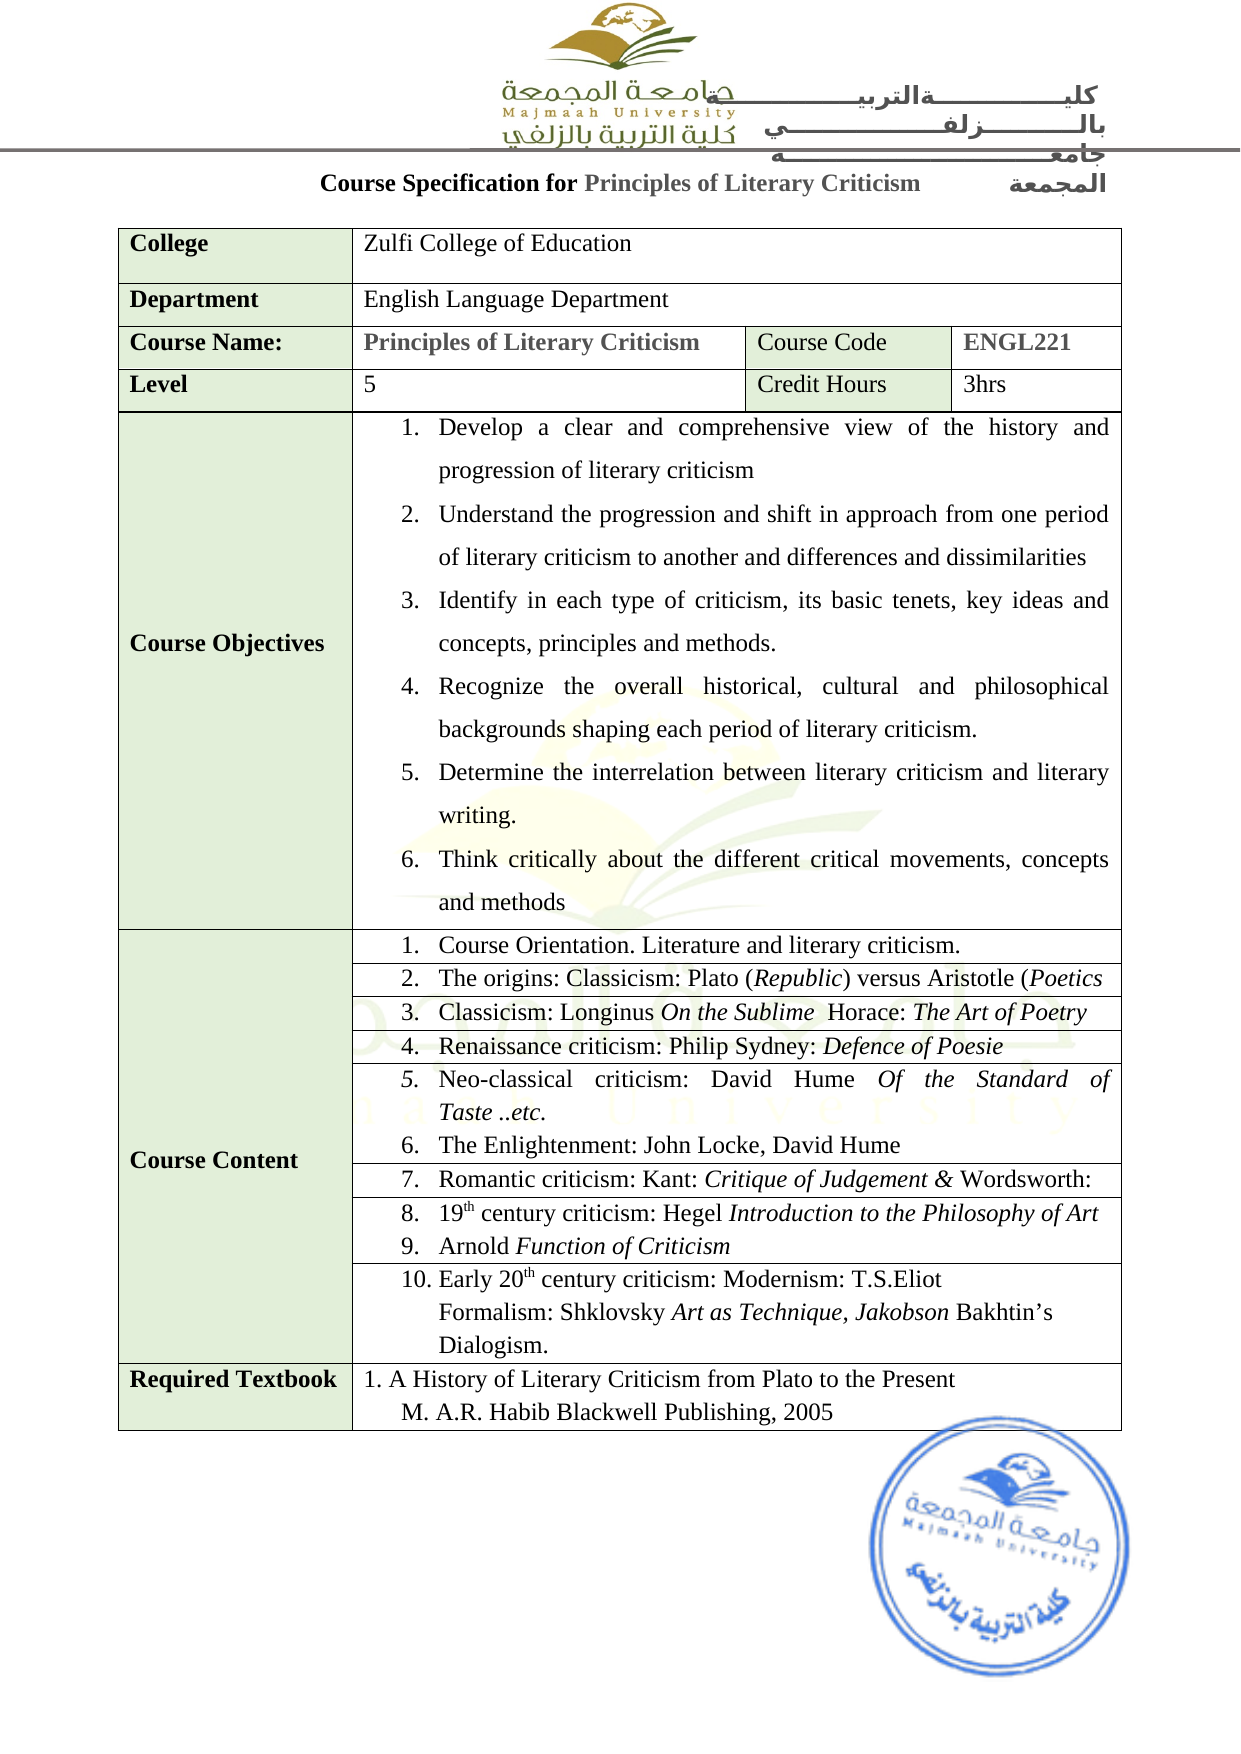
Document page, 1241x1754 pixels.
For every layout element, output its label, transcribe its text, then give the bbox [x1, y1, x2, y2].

table_cell Required Textbook [119, 1364, 352, 1430]
table_cell Romantic criticism: Kant: Critique of Judgement & Wordsworth: [353, 1164, 1121, 1197]
table_cell Develop a clear and comprehensive view of the history and progression of literary criticism Understand the progression and shift in approach from one period of literary criticism to another and differences and dissimilarities Identify in each type of criticism, its basic tenets, key ideas and concepts, principles and methods. Recognize the overall historical, cultural and philosophical backgrounds shaping each period of literary criticism. Determine the interrelation between literary criticism and literary writing. Think critically about the different critical movements, concepts and methods [353, 413, 1121, 929]
table_cell 5 [353, 370, 745, 411]
table_cell ENGL221 [952, 327, 1121, 368]
table_cell Course Orientation. Literature and literary criticism. [353, 930, 1121, 962]
picture [867, 1412, 1138, 1682]
table_cell Department [119, 284, 352, 326]
table_cell The origins: Classicism: Plato (Republic) versus Aristotle (Poetics [353, 964, 1121, 996]
table_header College [119, 229, 352, 283]
table_cell Course Code [746, 327, 951, 368]
table_cell 1. A History of Literary Criticism from Plato to the Present M. A.R. Habib Blackwell Publishing, 2005 [353, 1364, 1121, 1430]
table_cell 19th century criticism: Hegel Introduction to the Philosophy of Art Arnold Function of Criticism [353, 1198, 1121, 1263]
table_cell Classicism: Longinus On the Sublime Horace: The Art of Poetry [353, 997, 1121, 1030]
table_header Zulfi College of Education [353, 229, 1121, 283]
table_cell Renaissance criticism: Philip Sydney: Defence of Poesie [353, 1031, 1121, 1063]
table_cell Early 20th century criticism: Modernism: T.S.Eliot Formalism: Shklovsky Art as Technique, Jakobson Bakhtin’s Dialogism. [353, 1264, 1121, 1363]
table_cell English Language Department [353, 284, 1121, 326]
table_cell Course Objectives [119, 413, 352, 929]
table_cell Principles of Literary Criticism [353, 327, 745, 368]
table_cell Credit Hours [746, 370, 951, 411]
table_cell Course Content [119, 930, 352, 1363]
text Course Specification for Principles of Literary Criticism [118, 152, 1122, 196]
picture [482, 0, 754, 148]
table_cell Neo-classical criticism: David Hume Of the Standard of Taste ..etc. The Enlightenment: John Locke, David Hume [353, 1064, 1121, 1163]
table_cell 3hrs [952, 370, 1121, 411]
table_cell Course Name: [119, 327, 352, 368]
table_cell Level [119, 370, 352, 411]
